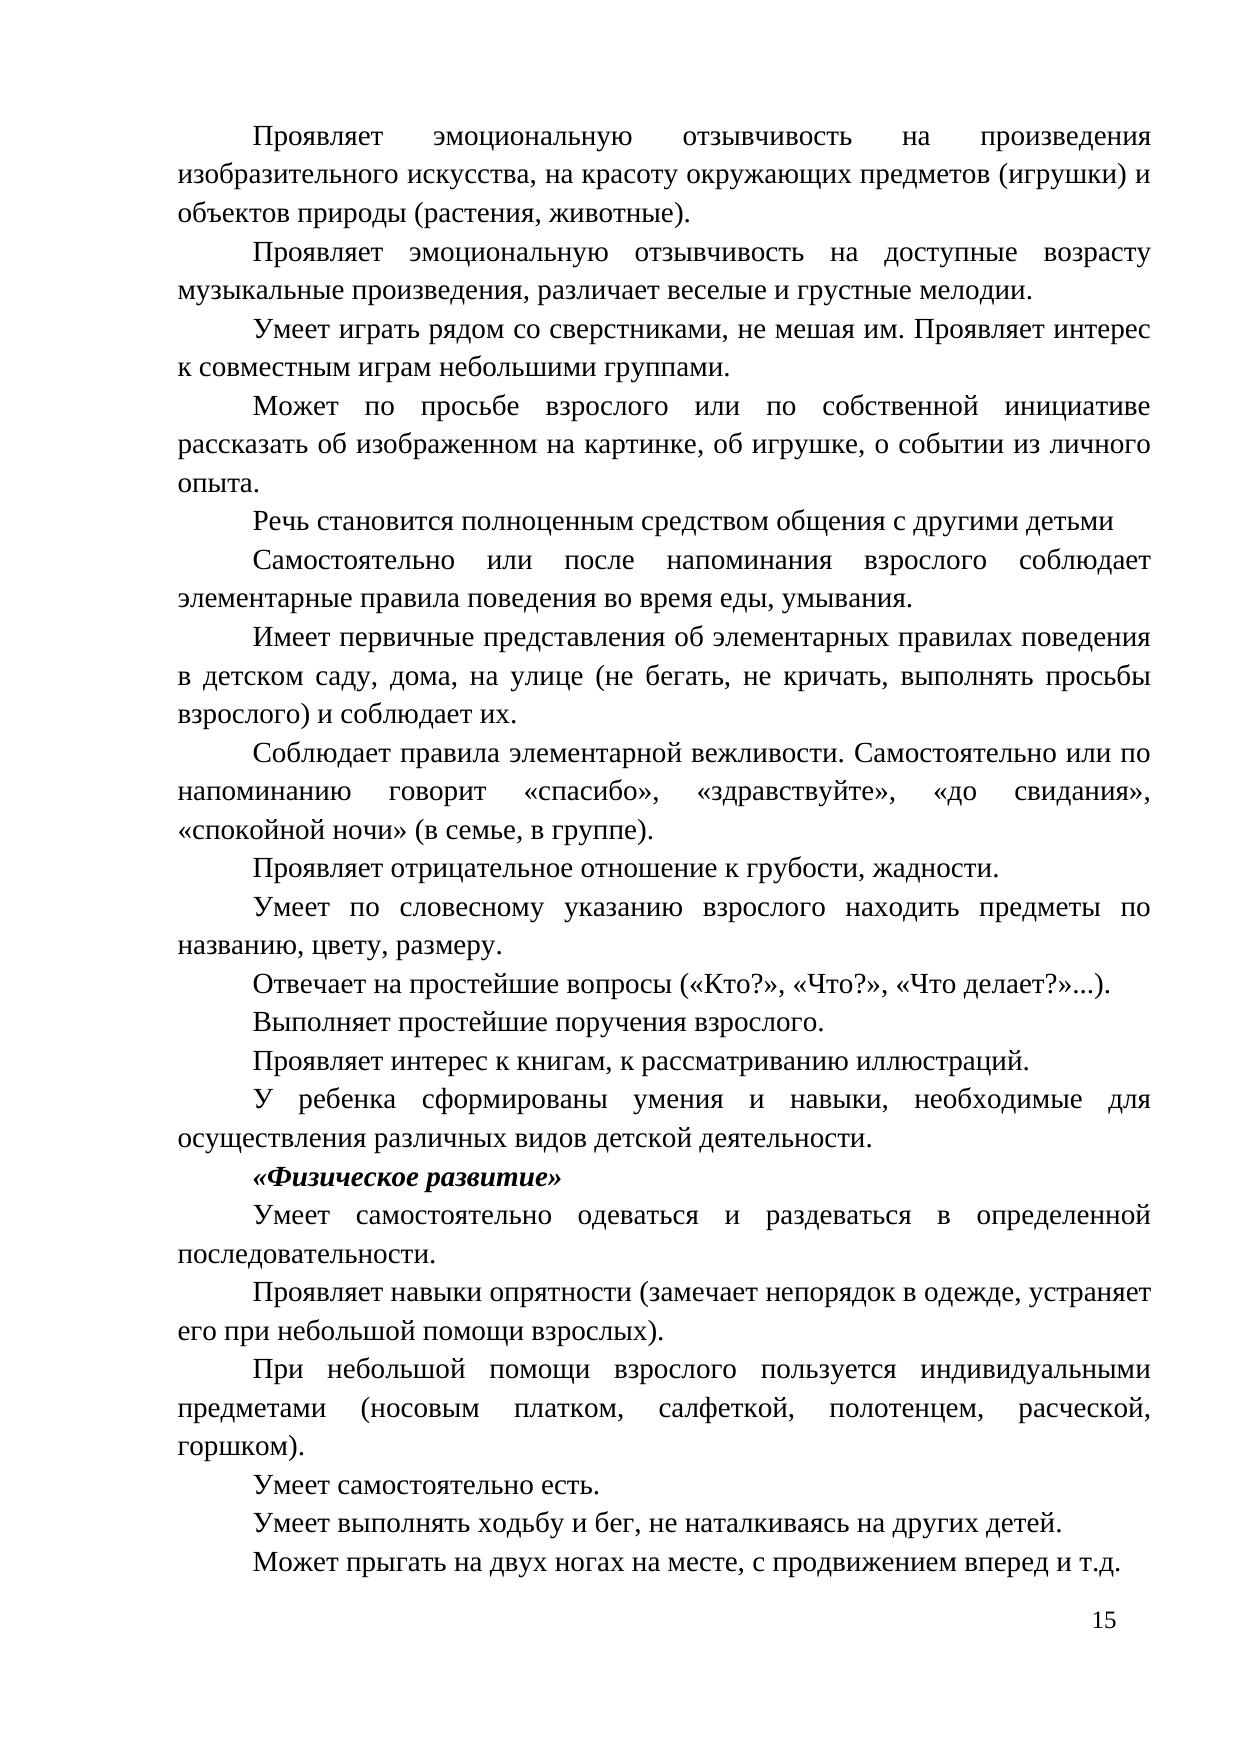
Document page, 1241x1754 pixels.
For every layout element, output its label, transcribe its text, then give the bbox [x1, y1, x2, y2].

text Умеет выполнять ходьбу и бег, не наталкиваясь на других детей. [177, 1506, 1152, 1539]
text Может прыгать на двух ногах на месте, с продвижением вперед и т.д. [177, 1544, 1152, 1578]
text Проявляет эмоциональную отзывчивость на произведения изобразительного искусства, на красоту окружающих предметов (игрушки) и объектов природы (растения, животные). [177, 118, 1152, 229]
text Проявляет интерес к книгам, к рассматриванию иллюстраций. [177, 1043, 1152, 1077]
text Умеет самостоятельно есть. [177, 1467, 1152, 1501]
text Умеет самостоятельно одеваться и раздеваться в определенной последовательности. [177, 1197, 1152, 1269]
text Проявляет отрицательное отношение к грубости, жадности. [177, 850, 1152, 884]
text Самостоятельно или после напоминания взрослого соблюдает элементарные правила поведения во время еды, умывания. [177, 542, 1152, 614]
text При небольшой помощи взрослого пользуется индивидуальными предметами (носовым платком, салфеткой, полотенцем, расческой, горшком). [177, 1351, 1152, 1462]
text Умеет играть рядом со сверстниками, не мешая им. Проявляет интерес к совместным играм небольшими группами. [177, 311, 1152, 383]
text Отвечает на простейшие вопросы («Кто?», «Что?», «Что делает?»...). [177, 966, 1152, 999]
text Соблюдает правила элементарной вежливости. Самостоятельно или по напоминанию говорит «спасибо», «здравствуйте», «до свидания», «спокойной ночи» (в семье, в группе). [177, 735, 1152, 845]
text Может по просьбе взрослого или по собственной инициативе рассказать об изображенном на картинке, об игрушке, о событии из личного опыта. [177, 388, 1152, 498]
text Проявляет навыки опрятности (замечает непорядок в одежде, устраняет его при небольшой помощи взрослых). [177, 1274, 1152, 1346]
text Умеет по словесному указанию взрослого находить предметы по названию, цвету, размеру. [177, 889, 1152, 961]
text У ребенка сформированы умения и навыки, необходимые для осуществления различных видов детской деятельности. [177, 1082, 1152, 1154]
text Проявляет эмоциональную отзывчивость на доступные возрасту музыкальные произведения, различает веселые и грустные мелодии. [177, 234, 1152, 306]
text Имеет первичные представления об элементарных правилах поведения в детском саду, дома, на улице (не бегать, не кричать, выполнять просьбы взрослого) и соблюдает их. [177, 619, 1152, 730]
text Речь становится полноценным средством общения с другими детьми [177, 503, 1152, 537]
text Выполняет простейшие поручения взрослого. [177, 1004, 1152, 1038]
text «Физическое развитие» [177, 1159, 1152, 1192]
